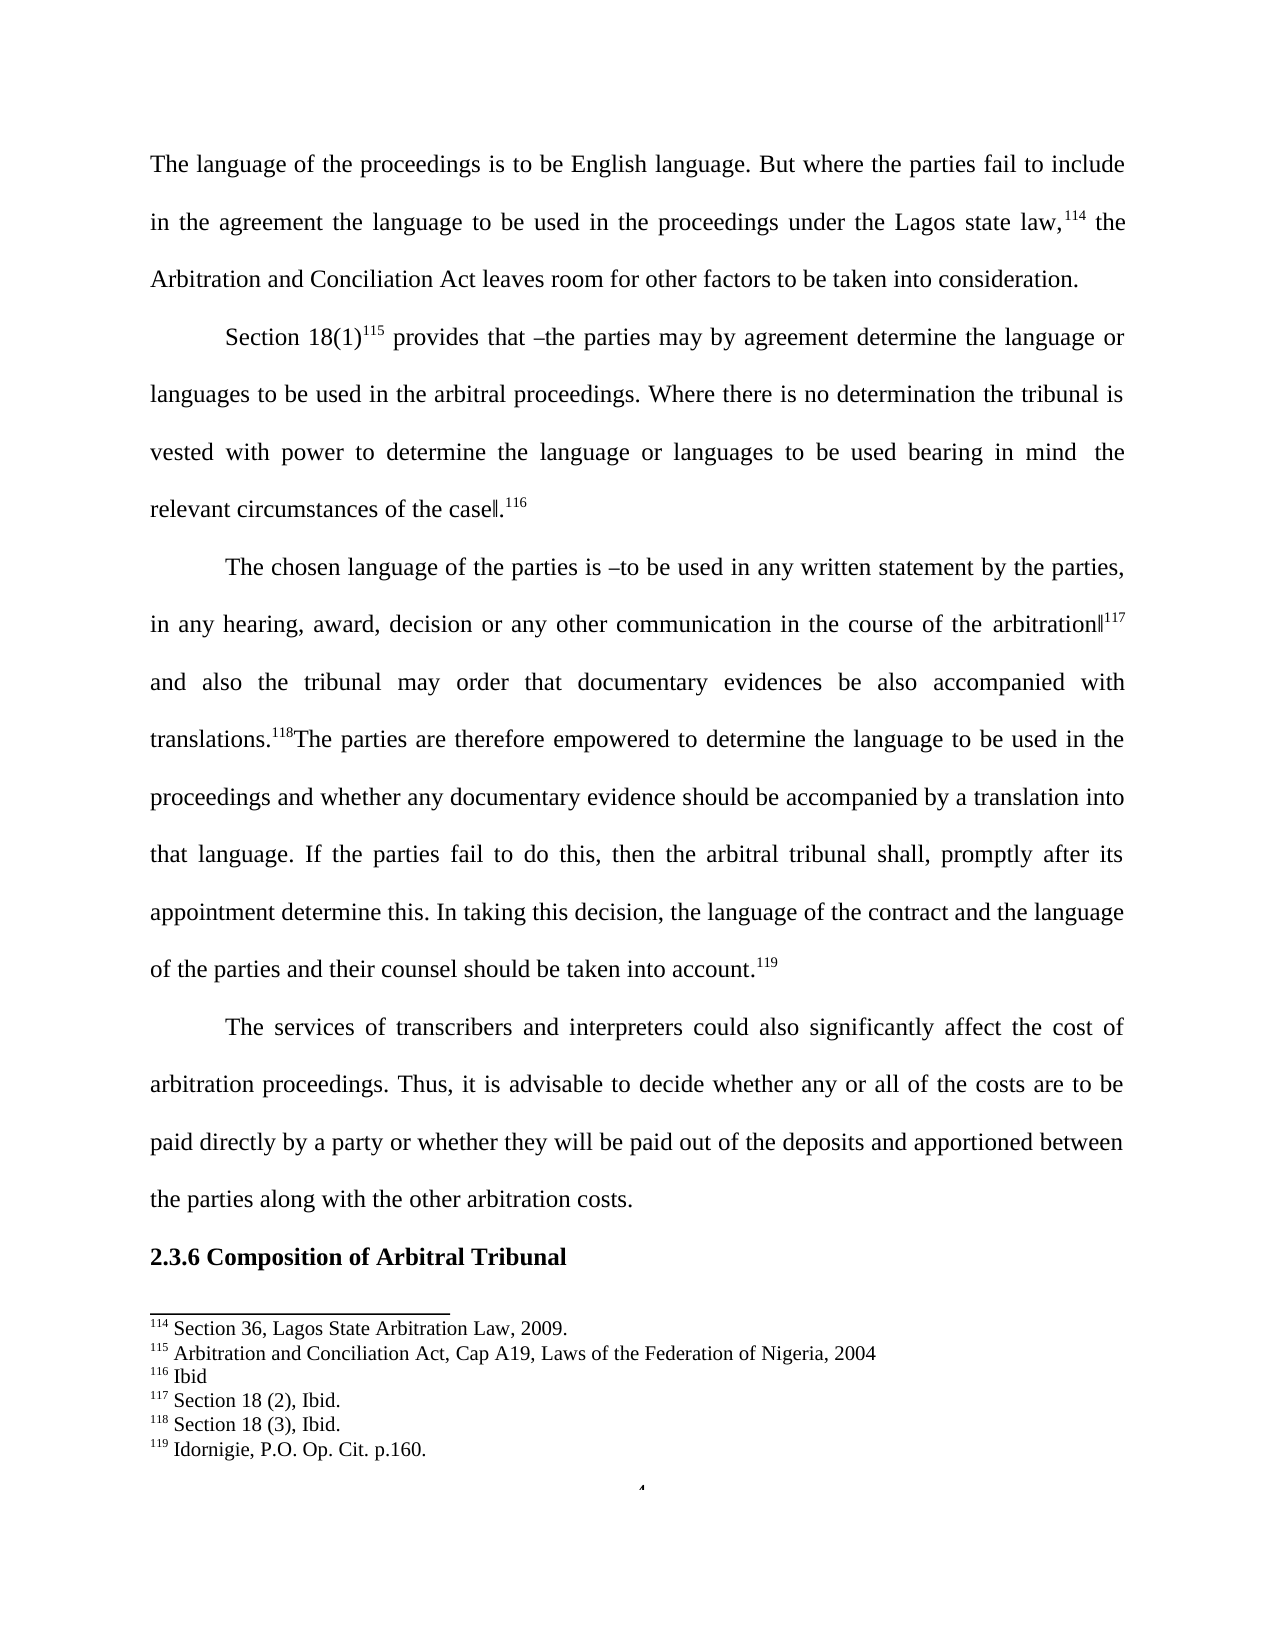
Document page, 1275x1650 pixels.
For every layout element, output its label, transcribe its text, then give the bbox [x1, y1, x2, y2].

text 119 Idornigie, P.O. Op. Cit. p.160. [150, 1436, 1139, 1461]
text The chosen language of the parties is ―to be used in any written statement by the parties, in any hearing, award, decision or any other communication in the course of the arbitration‖117 and also the tribunal may order that documentary evidences be also accompanied with translations.118The parties are therefore empowered to determine the language to be used in the proceedings and whether any documentary evidence should be accompanied by a translation into that language. If the parties fail to do this, then the arbitral tribunal shall, promptly after its appointment determine this. In taking this decision, the language of the contract and the language of the parties and their counsel should be taken into account.119 [150, 552, 1126, 983]
text 115 Arbitration and Conciliation Act, Cap A19, Laws of the Federation of Nigeria, 2004 [150, 1341, 1139, 1364]
text 118 Section 18 (3), Ibid. [150, 1412, 1139, 1436]
text 117 Section 18 (2), Ibid. [150, 1388, 1139, 1412]
text 116 Ibid [150, 1364, 1139, 1388]
text The language of the proceedings is to be English language. But where the parties fail to include in the agreement the language to be used in the proceedings under the Lagos state law,114 the Arbitration and Conciliation Act leaves room for other factors to be taken into consideration. [150, 149, 1126, 293]
text 114 Section 36, Lagos State Arbitration Law, 2009. [150, 1316, 1139, 1340]
text Section 18(1)115 provides that ―the parties may by agreement determine the language or languages to be used in the arbitral proceedings. Where there is no determination the tribunal is vested with power to determine the language or languages to be used bearing in mind the relevant circumstances of the case‖.116 [150, 322, 1125, 523]
text The services of transcribers and interpreters could also significantly affect the cost of arbitration proceedings. Thus, it is advisable to decide whether any or all of the costs are to be paid directly by a party or whether they will be paid out of the deposits and apportioned between the parties along with the other arbitration costs. [150, 1012, 1125, 1213]
subtitle Composition of Arbitral Tribunal [150, 1242, 1139, 1271]
